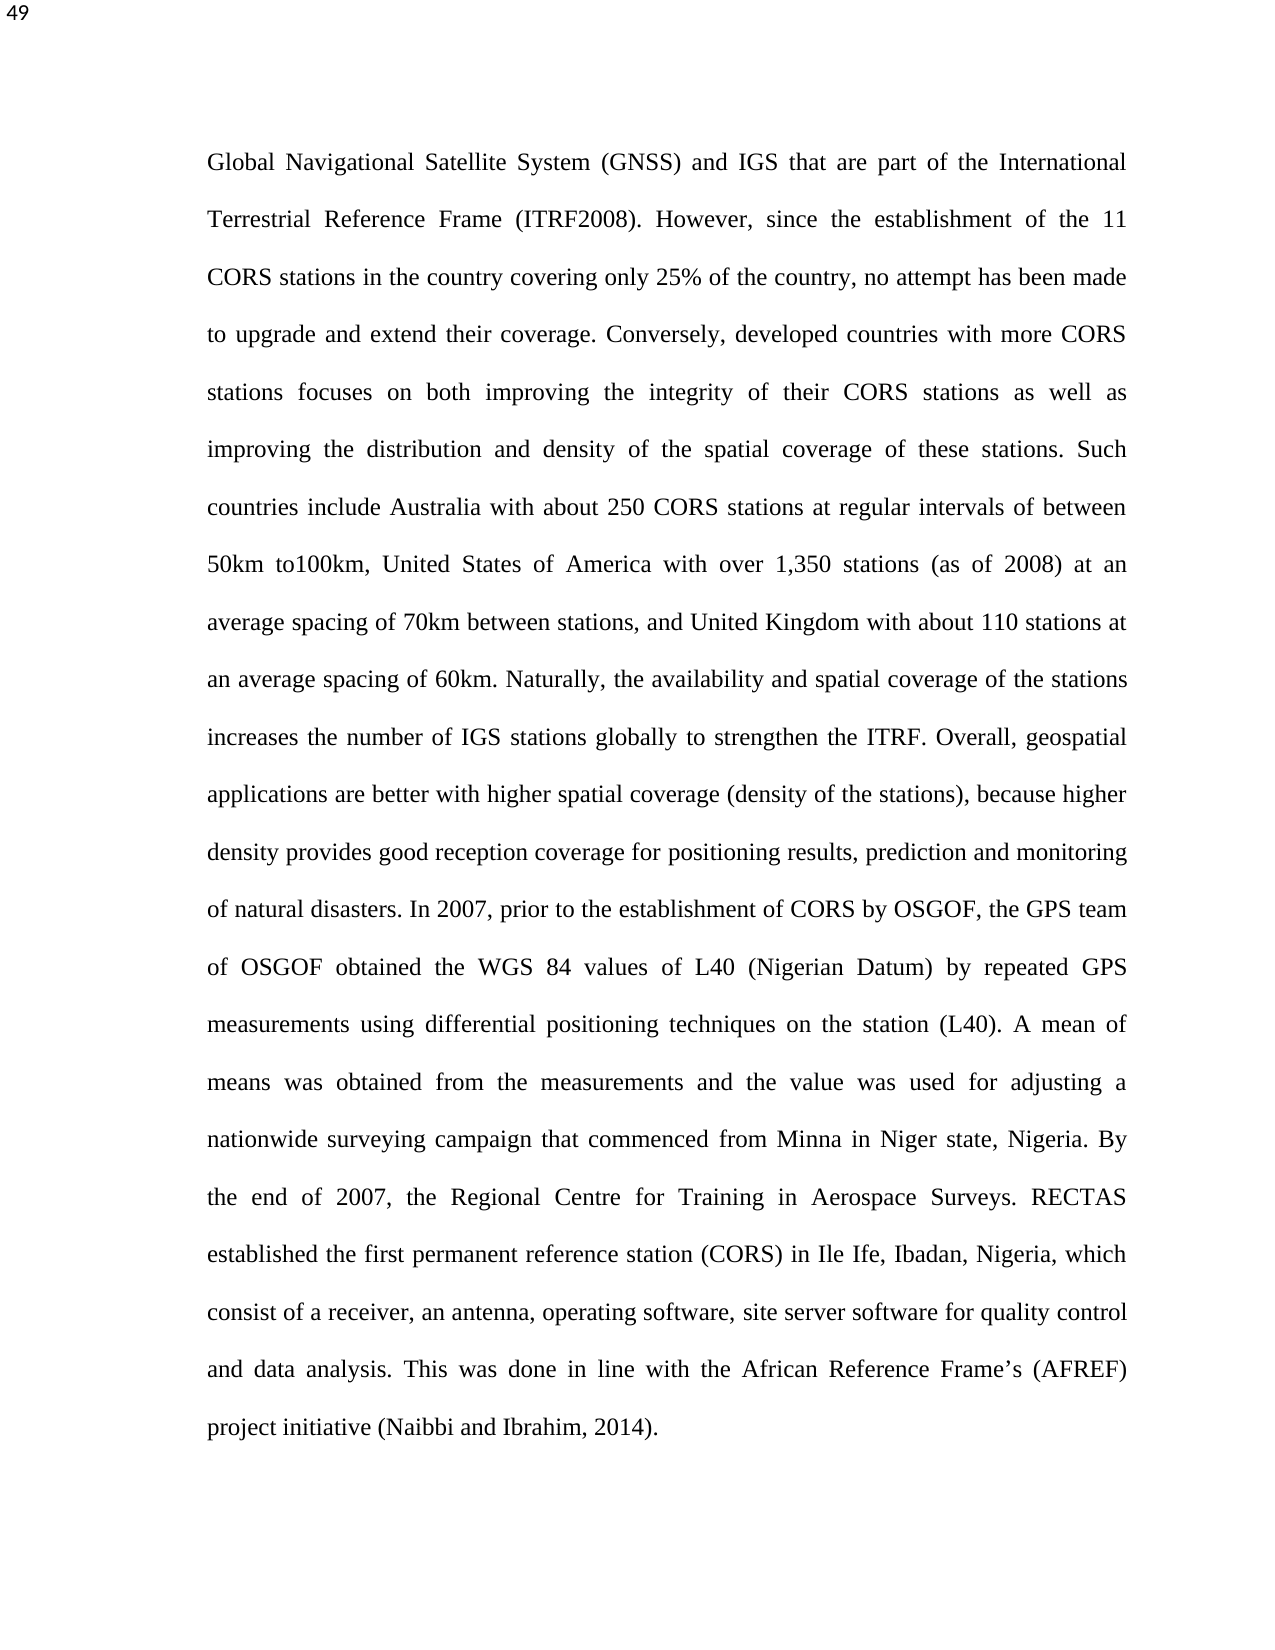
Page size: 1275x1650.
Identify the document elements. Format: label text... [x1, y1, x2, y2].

text Global Navigational Satellite System (GNSS) and IGS that are part of the International Terrestrial Reference Frame (ITRF2008). However, since the establishment of the 11 CORS stations in the country covering only 25% of the country, no attempt has been made to upgrade and extend their coverage. Conversely, developed countries with more CORS stations focuses on both improving the integrity of their CORS stations as well as improving the distribution and density of the spatial coverage of these stations. Such countries include Australia with about 250 CORS stations at regular intervals of between 50km to100km, United States of America with over 1,350 stations (as of 2008) at an average spacing of 70km between stations, and United Kingdom with about 110 stations at an average spacing of 60km. Naturally, the availability and spatial coverage of the stations increases the number of IGS stations globally to strengthen the ITRF. Overall, geospatial applications are better with higher spatial coverage (density of the stations), because higher density provides good reception coverage for positioning results, prediction and monitoring of natural disasters. In 2007, prior to the establishment of CORS by OSGOF, the GPS team of OSGOF obtained the WGS 84 values of L40 (Nigerian Datum) by repeated GPS measurements using differential positioning techniques on the station (L40). A mean of means was obtained from the measurements and the value was used for adjusting a nationwide surveying campaign that commenced from Minna in Niger state, Nigeria. By the end of 2007, the Regional Centre for Training in Aerospace Surveys. RECTAS established the first permanent reference station (CORS) in Ile Ife, Ibadan, Nigeria, which consist of a receiver, an antenna, operating software, site server software for quality control and data analysis. This was done in line with the African Reference Frame’s (AFREF) project initiative (Naibbi and Ibrahim, 2014). [207, 147, 1128, 1441]
